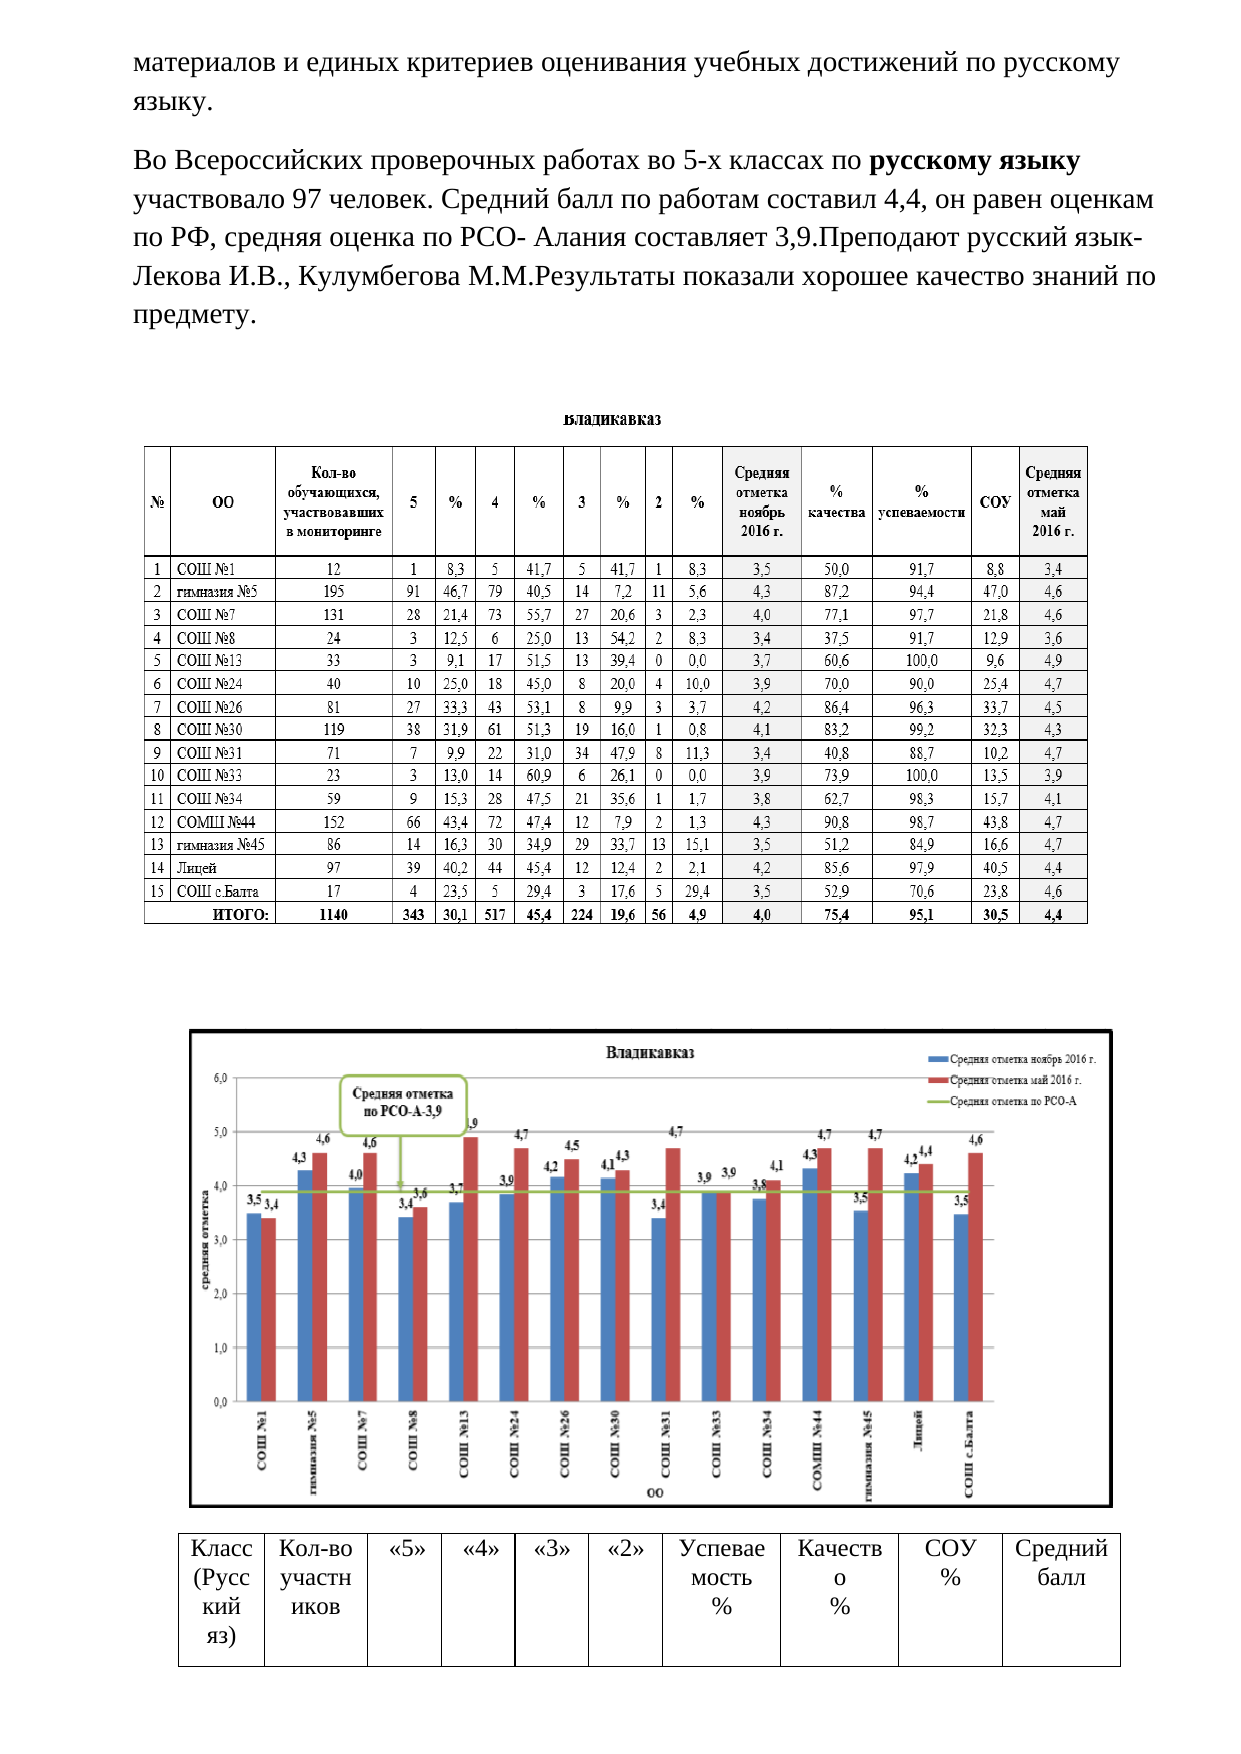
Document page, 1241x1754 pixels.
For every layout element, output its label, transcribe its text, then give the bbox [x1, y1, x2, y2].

picture [176, 991, 1124, 1508]
table_header Класс (Русский яз) [179, 1534, 264, 1666]
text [133, 44, 1167, 116]
table_header Успеваемость % [663, 1534, 780, 1666]
table_header Качество % [781, 1534, 898, 1666]
table_header «2» [589, 1534, 662, 1666]
table_header СОУ % [899, 1534, 1002, 1666]
table_header «4» [442, 1534, 514, 1666]
table_header «3» [516, 1534, 588, 1666]
table_header Кол-во участников [265, 1534, 367, 1666]
table_header «5» [368, 1534, 441, 1666]
table_header Средний балл [1003, 1534, 1120, 1666]
picture [132, 415, 1093, 967]
text Во Всероссийских проверочных работах во 5-х классах по русскому языку участвовало 97 человек. Средний балл по работам составил 4,4, он равен оценкам по РФ, средняя оценка по РСО- Алания составляет 3,9.Преподают русский язык-Лекова И.В., Кулумбегова М.М.Результаты показали хорошее качество знаний по предмету. [133, 142, 1167, 330]
